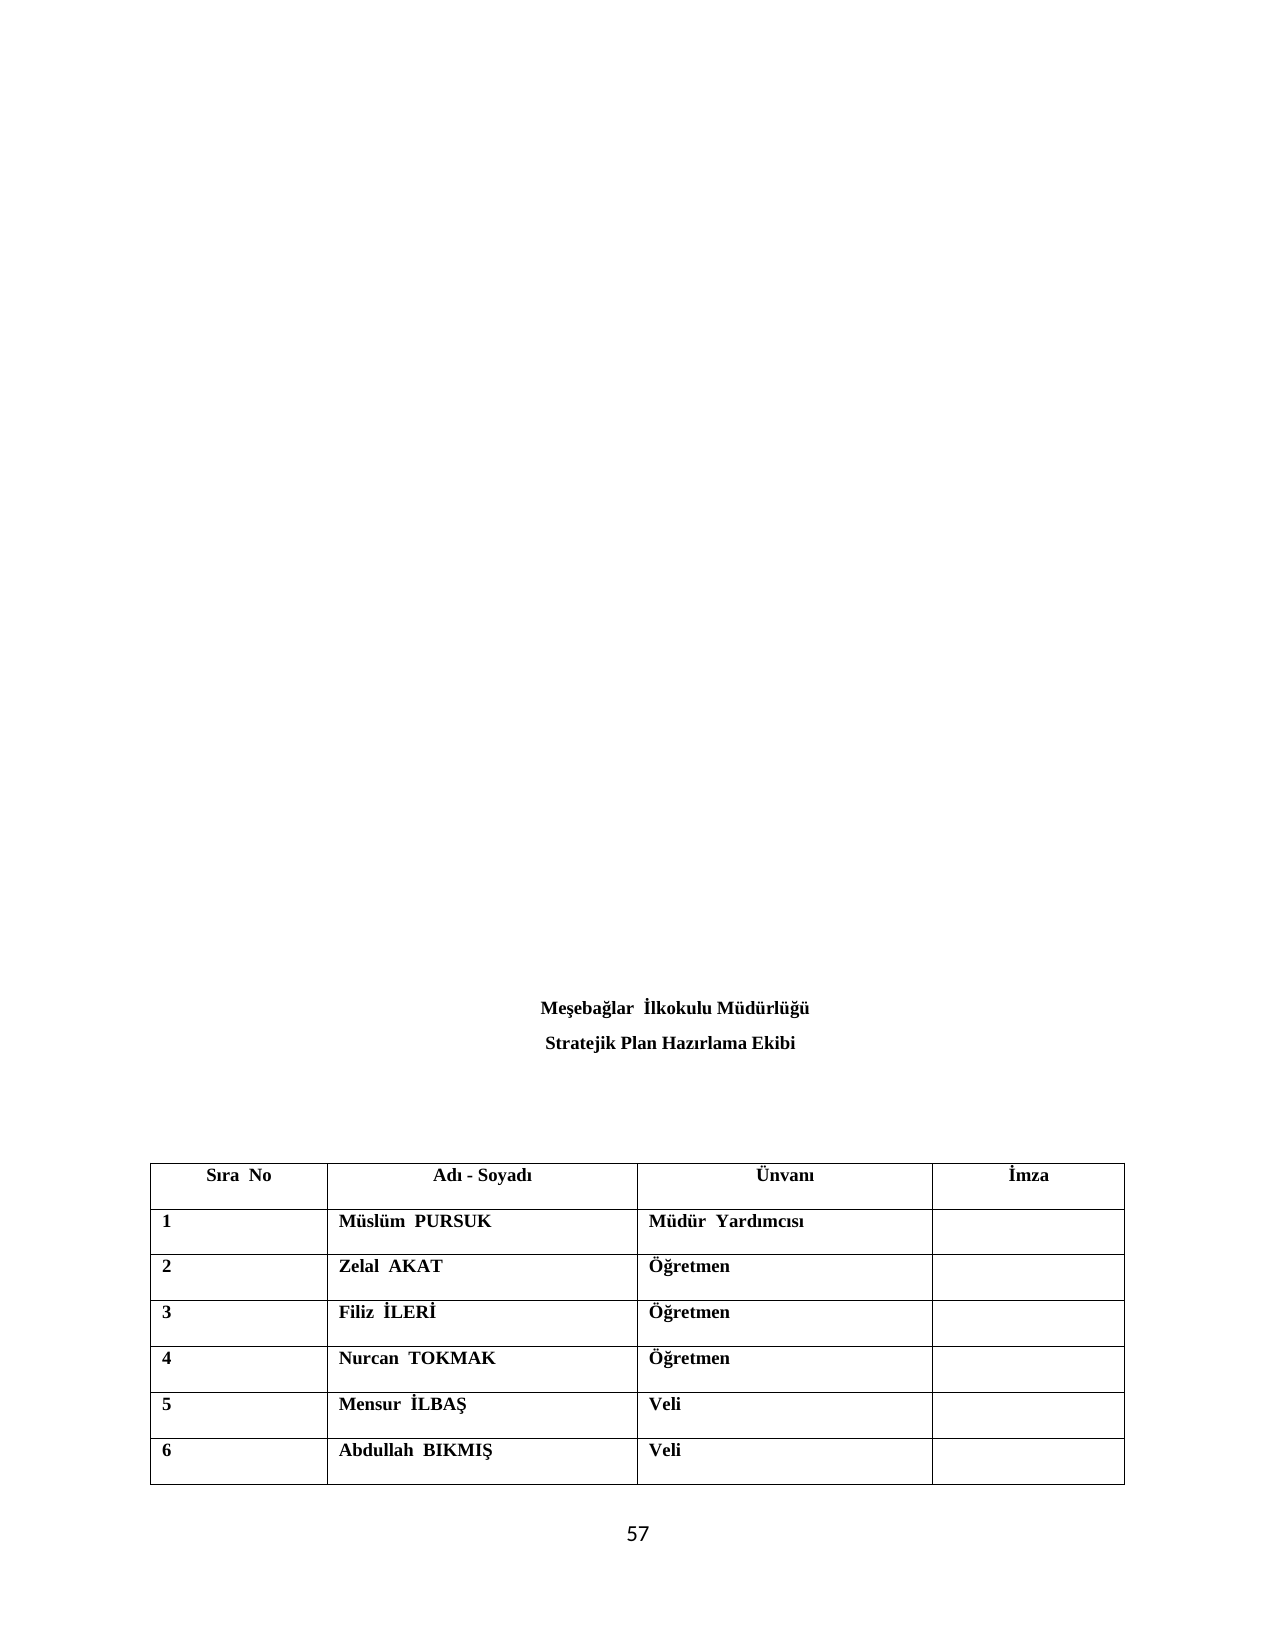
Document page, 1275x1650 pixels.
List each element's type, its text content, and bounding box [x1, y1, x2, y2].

table_cell Filiz İLERİ [328, 1301, 637, 1346]
table_cell Veli [638, 1439, 932, 1483]
table_cell [933, 1347, 1124, 1392]
table_cell 5 [151, 1393, 327, 1438]
table_cell 2 [151, 1255, 327, 1300]
table_cell 4 [151, 1347, 327, 1392]
table_header İmza [933, 1164, 1124, 1208]
table_cell Zelal AKAT [328, 1255, 637, 1300]
table_cell Nurcan TOKMAK [328, 1347, 637, 1392]
table_cell Müslüm PURSUK [328, 1210, 637, 1254]
table_cell Mensur İLBAŞ [328, 1393, 637, 1438]
table_cell [933, 1439, 1124, 1483]
table_cell 3 [151, 1301, 327, 1346]
text Meşebağlar İlkokulu Müdürlüğü [150, 997, 1125, 1018]
text Stratejik Plan Hazırlama Ekibi [150, 1032, 1125, 1054]
table_header Ünvanı [638, 1164, 932, 1208]
table_cell Öğretmen [638, 1255, 932, 1300]
table_cell Öğretmen [638, 1301, 932, 1346]
table_cell [933, 1393, 1124, 1438]
table_cell [933, 1301, 1124, 1346]
table_cell 6 [151, 1439, 327, 1483]
table_cell Abdullah BIKMIŞ [328, 1439, 637, 1483]
table_cell 1 [151, 1210, 327, 1254]
table_cell Müdür Yardımcısı [638, 1210, 932, 1254]
table_cell [933, 1210, 1124, 1254]
table_cell [933, 1255, 1124, 1300]
table_header Sıra No [151, 1164, 327, 1208]
table_cell Öğretmen [638, 1347, 932, 1392]
table_header Adı - Soyadı [328, 1164, 637, 1208]
table_cell Veli [638, 1393, 932, 1438]
